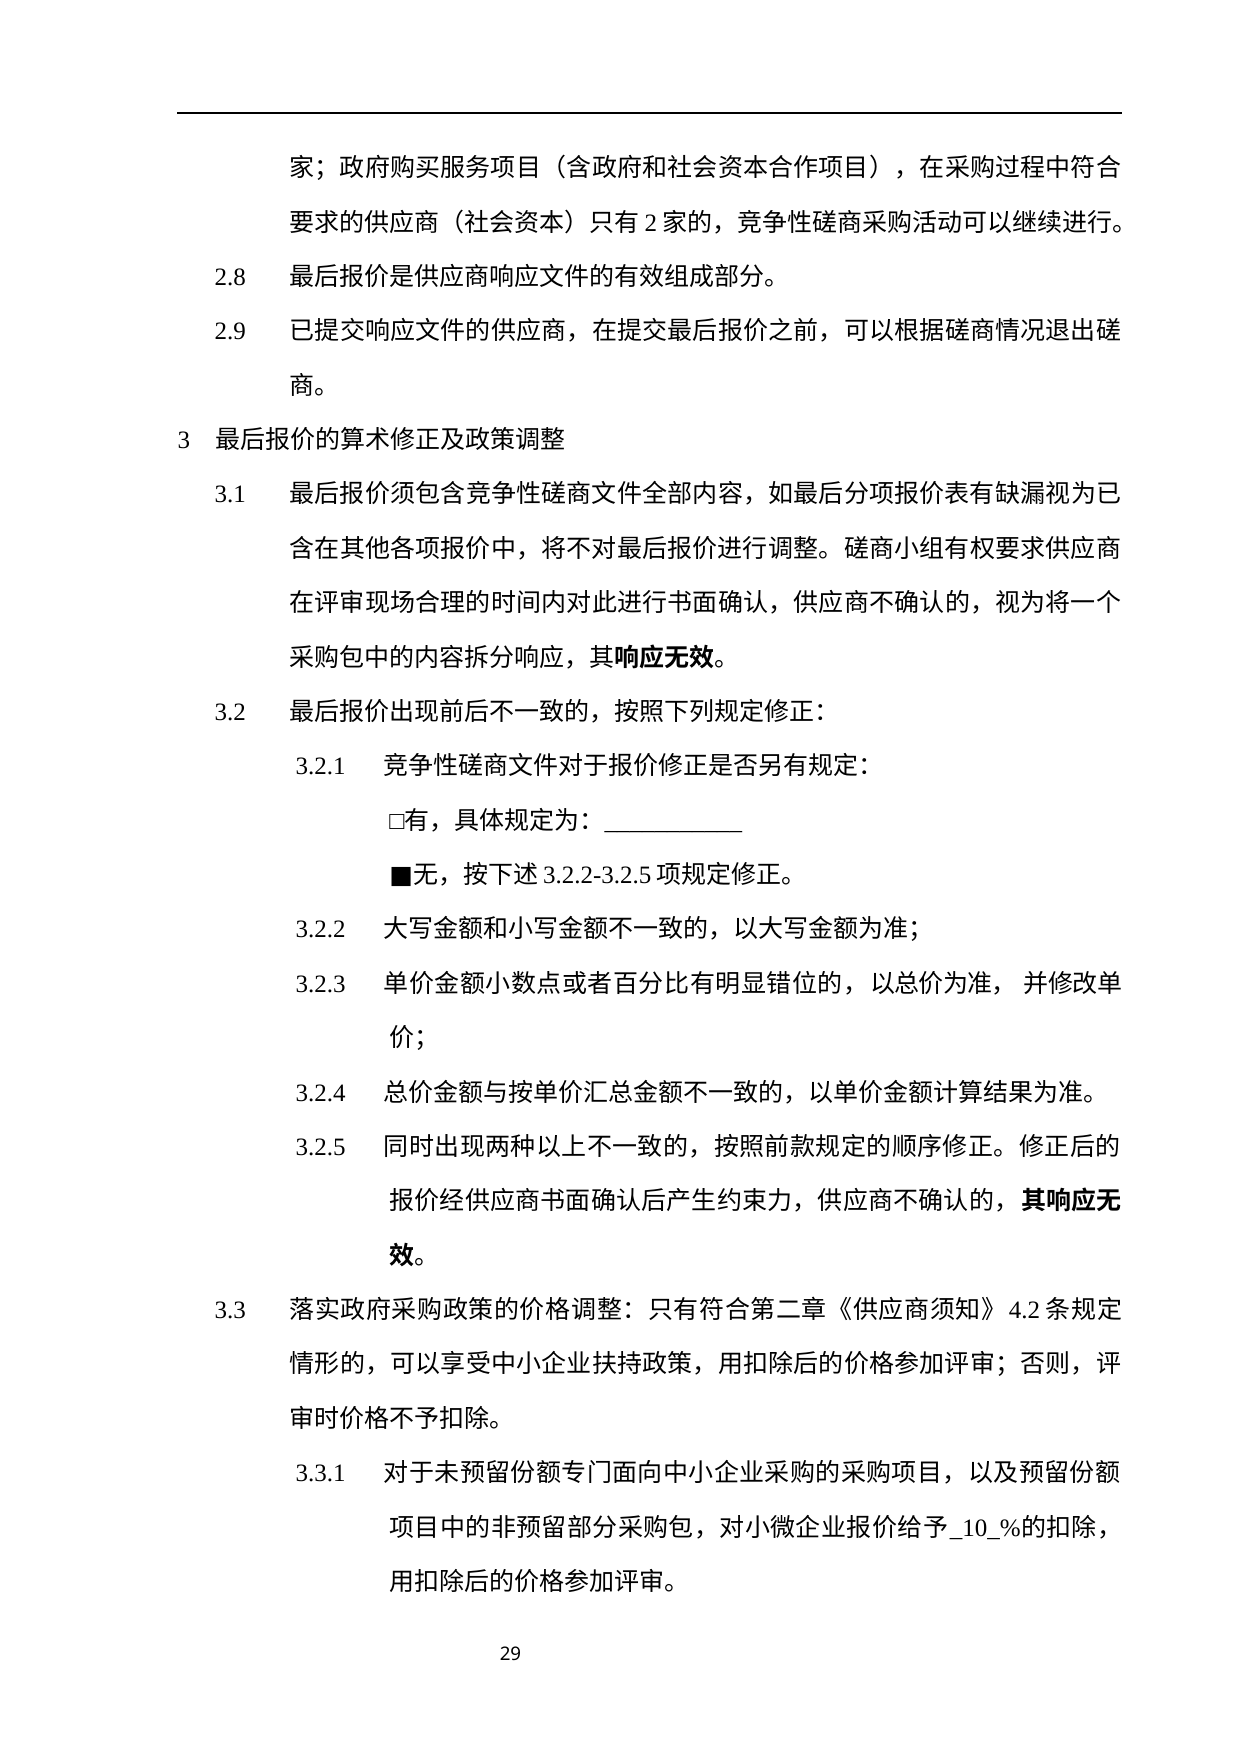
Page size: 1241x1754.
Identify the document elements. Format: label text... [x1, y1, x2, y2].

list 单价金额小数点或者百分比有明显错位的，以总价为准， 并修改单价； [295, 963, 1122, 1054]
list 同时出现两种以上不一致的，按照前款规定的顺序修正。修正后的报价经供应商书面确认后产生约束力，供应商不确认的，其响应无效。 [295, 1126, 1122, 1271]
list 最后报价的算术修正及政策调整 [177, 419, 1122, 456]
list 最后报价须包含竞争性磋商文件全部内容，如最后分项报价表有缺漏视为已含在其他各项报价中，将不对最后报价进行调整。磋商小组有权要求供应商 在评审现场合理的时间内对此进行书面确认，供应商不确认的，视为将一个采购包中的内容拆分响应，其响应无效。 [214, 474, 1122, 673]
list 已提交响应文件的供应商，在提交最后报价之前，可以根据磋商情况退出磋商。 [214, 311, 1122, 401]
list 落实政府采购政策的价格调整：只有符合第二章《供应商须知》4.2条规定情形的，可以享受中小企业扶持政策，用扣除后的价格参加评审；否则，评审时价格不予扣除。 [214, 1289, 1122, 1434]
list 大写金额和小写金额不一致的，以大写金额为准； [295, 909, 1122, 945]
list 最后报价是供应商响应文件的有效组成部分。 [214, 256, 1122, 293]
text ■无，按下述3.2.2-3.2.5项规定修正。 [389, 854, 1122, 891]
list 对于未预留份额专门面向中小企业采购的采购项目，以及预留份额项目中的非预留部分采购包，对小微企业报价给予_10_%的扣除，用扣除后的价格参加评审。 [295, 1453, 1122, 1598]
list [214, 148, 1122, 238]
text □有，具体规定为：___________ [389, 800, 1122, 836]
list 竞争性磋商文件对于报价修正是否另有规定： [295, 746, 1122, 782]
list 总价金额与按单价汇总金额不一致的，以单价金额计算结果为准。 [295, 1072, 1122, 1108]
list 最后报价出现前后不一致的，按照下列规定修正： [214, 691, 1122, 728]
